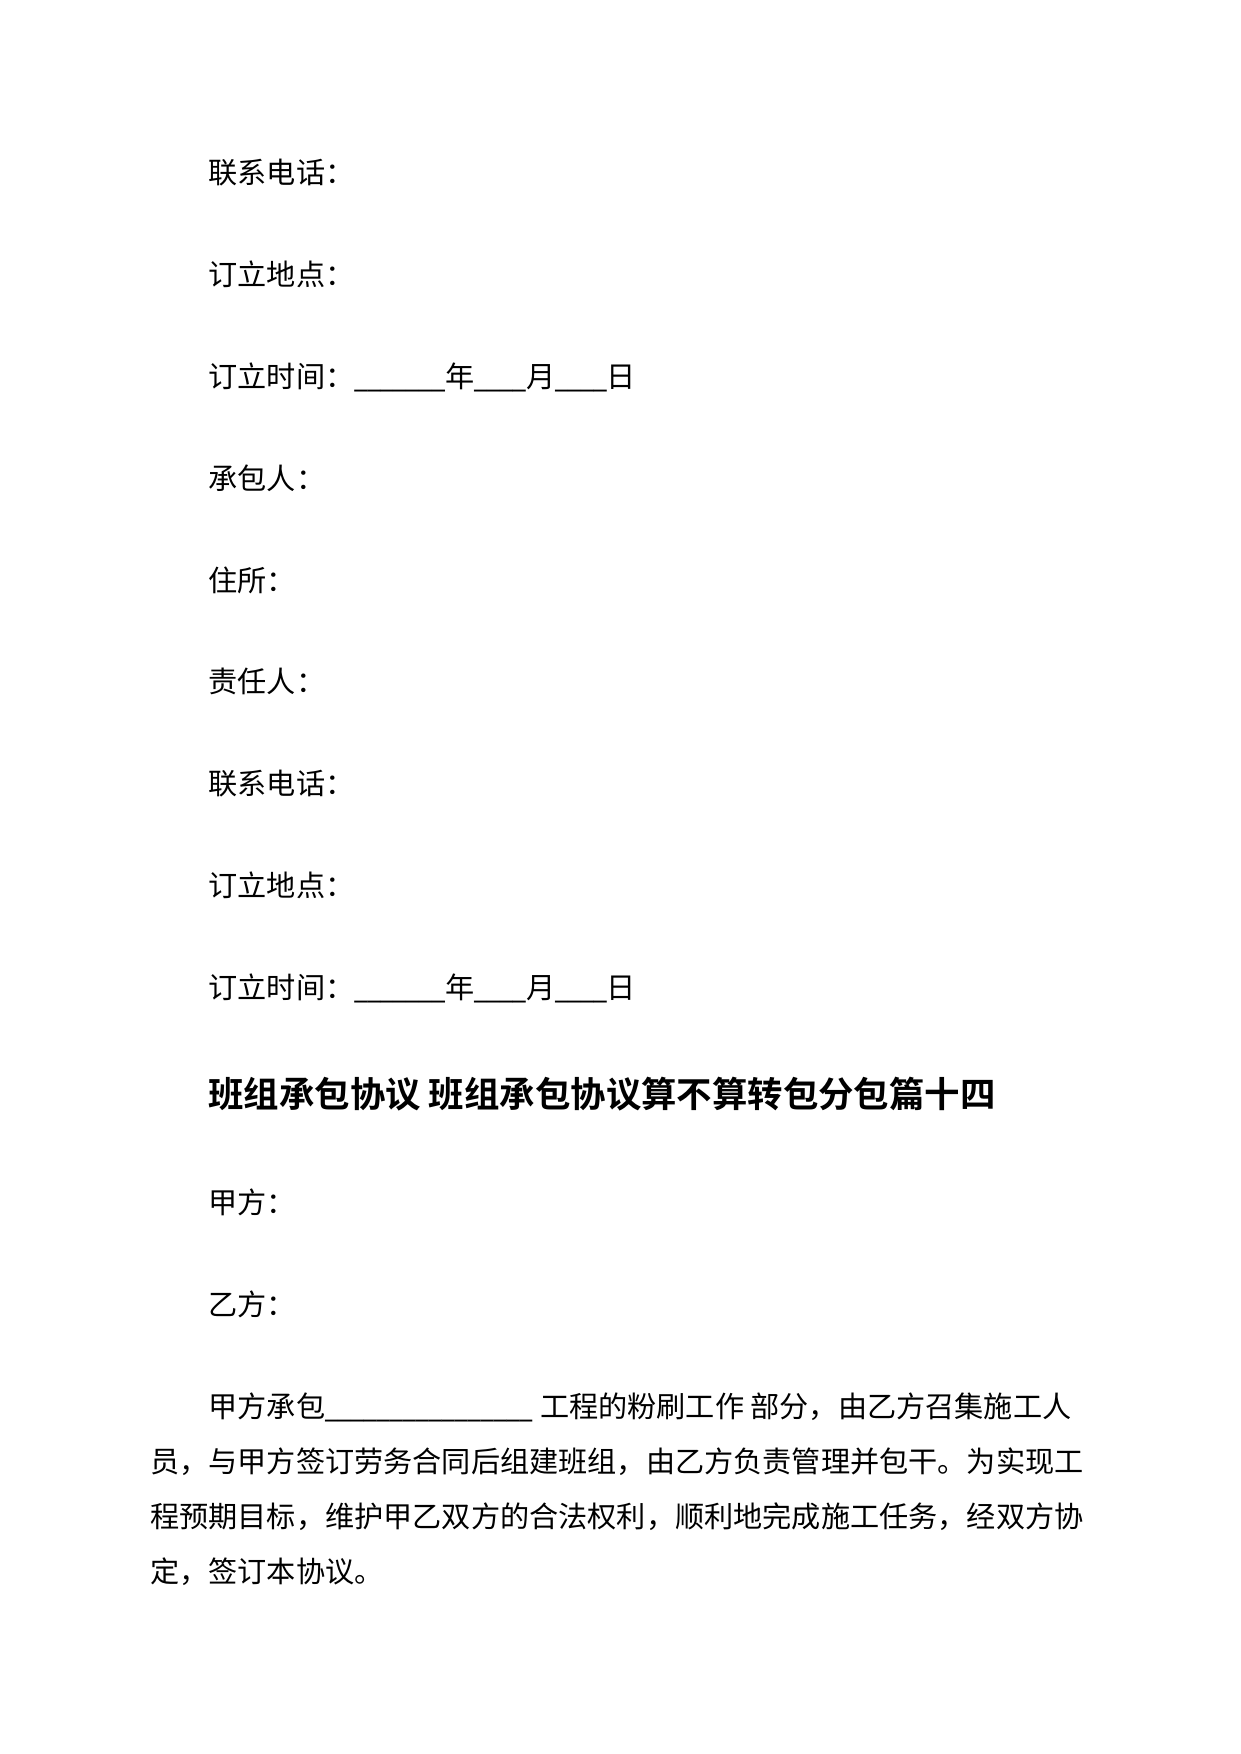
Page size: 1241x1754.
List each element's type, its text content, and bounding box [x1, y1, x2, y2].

text 住所： [150, 557, 1090, 599]
text 订立时间：_______年____月____日 [150, 353, 1090, 396]
text 承包人： [150, 456, 1090, 498]
text 订立时间：_______年____月____日 [150, 964, 1090, 1007]
text 责任人： [150, 659, 1090, 701]
text 订立地点： [150, 252, 1090, 294]
text 联系电话： [150, 150, 1090, 192]
text 班组承包协议 班组承包协议算不算转包分包篇十四 [150, 1066, 1090, 1118]
text 甲方： [150, 1180, 1090, 1222]
text 乙方： [150, 1282, 1090, 1324]
text 订立地点： [150, 863, 1090, 905]
text 联系电话： [150, 761, 1090, 803]
text 甲方承包________________ 工程的粉刷工作 部分，由乙方召集施工人员，与甲方签订劳务合同后组建班组，由乙方负责管理并包干。为实现工程预期目标，维护甲乙双方的合法权利，顺利地完成施工任务，经双方协定，签订本协议。 [150, 1383, 1090, 1590]
